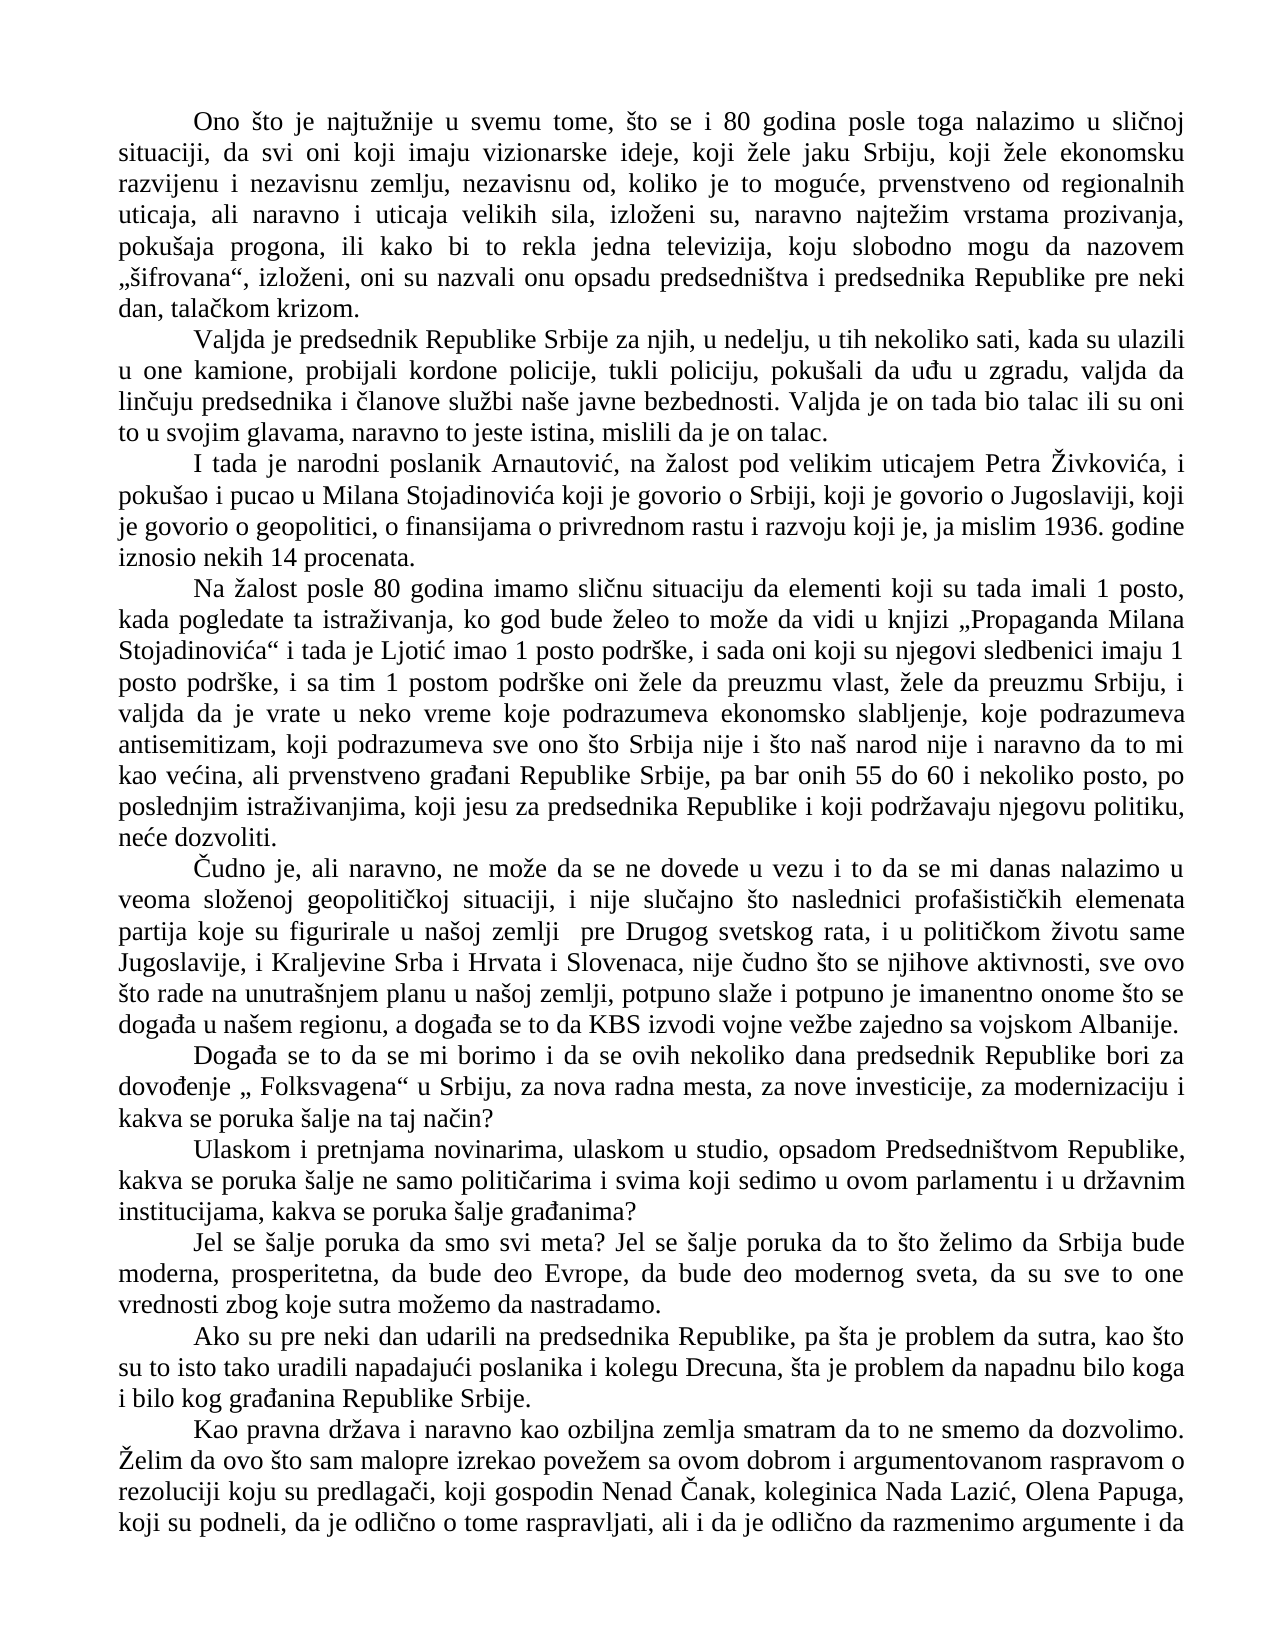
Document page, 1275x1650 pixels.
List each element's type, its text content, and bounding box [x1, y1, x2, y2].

text Ulaskom i pretnjama novinarima, ulaskom u studio, opsadom Predsedništvom Republike, kakva se poruka šalje ne samo političarima i svima koji sedimo u ovom parlamentu i u državnim institucijama, kakva se poruka šalje građanima? [118, 1133, 1186, 1226]
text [118, 1413, 1186, 1538]
text Jel se šalje poruka da smo svi meta? Jel se šalje poruka da to što želimo da Srbija bude moderna, prosperitetna, da bude deo Evrope, da bude deo modernog sveta, da su sve to one vrednosti zbog koje sutra možemo da nastradamo. [118, 1226, 1186, 1320]
text Čudno je, ali naravno, ne može da se ne dovede u vezu i to da se mi danas nalazimo u veoma složenoj geopolitičkoj situaciji, i nije slučajno što naslednici profašističkih elemenata partija koje su figurirale u našoj zemlji pre Drugog svetskog rata, i u političkom životu same Jugoslavije, i Kraljevine Srba i Hrvata i Slovenaca, nije čudno što se njihove aktivnosti, sve ovo što rade na unutrašnjem planu u našoj zemlji, potpuno slaže i potpuno je imanentno onome što se događa u našem regionu, a događa se to da KBS izvodi vojne vežbe zajedno sa vojskom Albanije. [118, 852, 1186, 1039]
text Događa se to da se mi borimo i da se ovih nekoliko dana predsednik Republike bori za dovođenje „ Folksvagena“ u Srbiju, za nova radna mesta, za nove investicije, za modernizaciju i kakva se poruka šalje na taj način? [118, 1039, 1186, 1133]
text Ako su pre neki dan udarili na predsednika Republike, pa šta je problem da sutra, kao što su to isto tako uradili napadajući poslanika i kolegu Drecuna, šta je problem da napadnu bilo koga i bilo kog građanina Republike Srbije. [118, 1320, 1186, 1413]
text Na žalost posle 80 godina imamo sličnu situaciju da elementi koji su tada imali 1 posto, kada pogledate ta istraživanja, ko god bude želeo to može da vidi u knjizi „Propaganda Milana Stojadinovića“ i tada je Ljotić imao 1 posto podrške, i sada oni koji su njegovi sledbenici imaju 1 posto podrške, i sa tim 1 postom podrške oni žele da preuzmu vlast, žele da preuzmu Srbiju, i valjda da je vrate u neko vreme koje podrazumeva ekonomsko slabljenje, koje podrazumeva antisemitizam, koji podrazumeva sve ono što Srbija nije i što naš narod nije i naravno da to mi kao većina, ali prvenstveno građani Republike Srbije, pa bar onih 55 do 60 i nekoliko posto, po poslednjim istraživanjima, koji jesu za predsednika Republike i koji podržavaju njegovu politiku, neće dozvoliti. [118, 572, 1186, 852]
text Ono što je najtužnije u svemu tome, što se i 80 godina posle toga nalazimo u sličnoj situaciji, da svi oni koji imaju vizionarske ideje, koji žele jaku Srbiju, koji žele ekonomsku razvijenu i nezavisnu zemlju, nezavisnu od, koliko je to moguće, prvenstveno od regionalnih uticaja, ali naravno i uticaja velikih sila, izloženi su, naravno najtežim vrstama prozivanja, pokušaja progona, ili kako bi to rekla jedna televizija, koju slobodno mogu da nazovem „šifrovana“, izloženi, oni su nazvali onu opsadu predsedništva i predsednika Republike pre neki dan, talačkom krizom. [118, 105, 1186, 323]
text I tada je narodni poslanik Arnautović, na žalost pod velikim uticajem Petra Živkovića, i pokušao i pucao u Milana Stojadinovića koji je govorio o Srbiji, koji je govorio o Jugoslaviji, koji je govorio o geopolitici, o finansijama o privrednom rastu i razvoju koji je, ja mislim 1936. godine iznosio nekih 14 procenata. [118, 448, 1186, 572]
text Valjda je predsednik Republike Srbije za njih, u nedelju, u tih nekoliko sati, kada su ulazili u one kamione, probijali kordone policije, tukli policiju, pokušali da uđu u zgradu, valjda da linčuju predsednika i članove službi naše javne bezbednosti. Valjda je on tada bio talac ili su oni to u svojim glavama, naravno to jeste istina, mislili da je on talac. [118, 323, 1186, 448]
